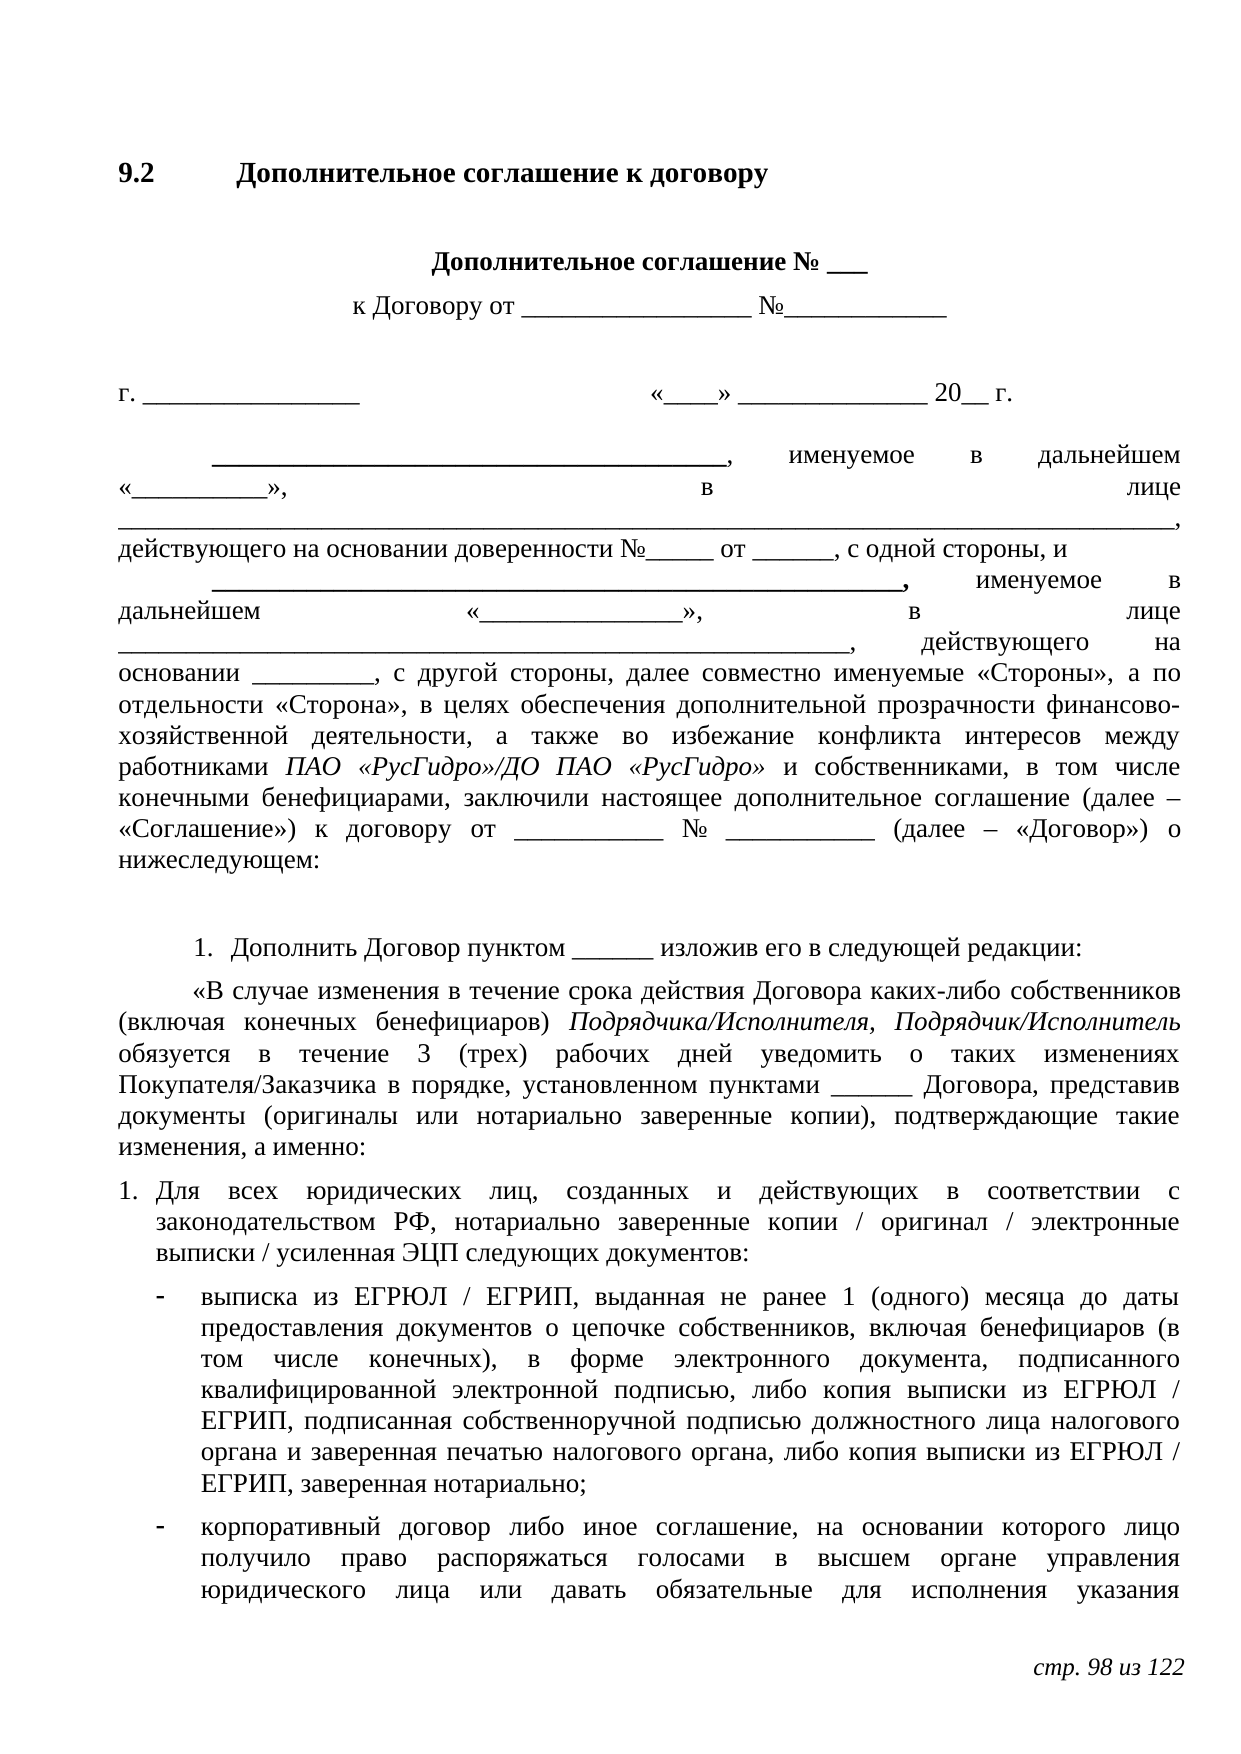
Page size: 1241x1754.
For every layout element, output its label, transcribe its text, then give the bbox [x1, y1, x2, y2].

text к Договору от _________________ №____________ [118, 289, 1181, 320]
text г. ________________ «____» ______________ 20__ г. [118, 376, 1181, 407]
text «В случае изменения в течение срока действия Договора каких-либо собственников (включая конечных бенефициаров) Подрядчика/Исполнителя, Подрядчик/Исполнитель обязуется в течение 3 (трех) рабочих дней уведомить о таких изменениях Покупателя/Заказчика в порядке, установленном пунктами ______ Договора, представив документы (оригиналы или нотариально заверенные копии), подтверждающие такие изменения, а именно: [118, 974, 1181, 1161]
list выписка из ЕГРЮЛ / ЕГРИП, выданная не ранее 1 (одного) месяца до даты предоставления документов о цепочке собственников, включая бенефициаров (в том числе конечных), в форме электронного документа, подписанного квалифицированной электронной подписью, либо копия выписки из ЕГРЮЛ / ЕГРИП, подписанная собственноручной подписью должностного лица налогового органа и заверенная печатью налогового органа, либо копия выписки из ЕГРЮЛ / ЕГРИП, заверенная нотариально; [156, 1280, 1181, 1498]
text Дополнительное соглашение № ___ [118, 245, 1181, 276]
text ___________________________________________________, именуемое в дальнейшем «_______________», в лице ______________________________________________________, действующего на основании _________, с другой стороны, далее совместно именуемые «Стороны», а по отдельности «Сторона», в целях обеспечения дополнительной прозрачности финансово-хозяйственной деятельности, а также во избежание конфликта интересов между работниками ПАО «РусГидро»/ДО ПАО «РусГидро» и собственниками, в том числе конечными бенефициарами, заключили настоящее дополнительное соглашение (далее – «Соглашение») к договору от ___________ № ___________ (далее – «Договор») о нижеследующем: [118, 563, 1181, 874]
text ______________________________________, именуемое в дальнейшем «__________», в лице ______________________________________________________________________________, действующего на основании доверенности №_____ от ______, с одной стороны, и [118, 438, 1181, 563]
list Для всех юридических лиц, созданных и действующих в соответствии с законодательством РФ, нотариально заверенные копии / оригинал / электронные выписки / усиленная ЭЦП следующих документов: [118, 1174, 1181, 1267]
list Дополнить Договор пунктом ______ изложив его в следующей редакции: [193, 931, 1181, 962]
subtitle Дополнительное соглашение к договору [118, 156, 1181, 189]
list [156, 1510, 1181, 1604]
